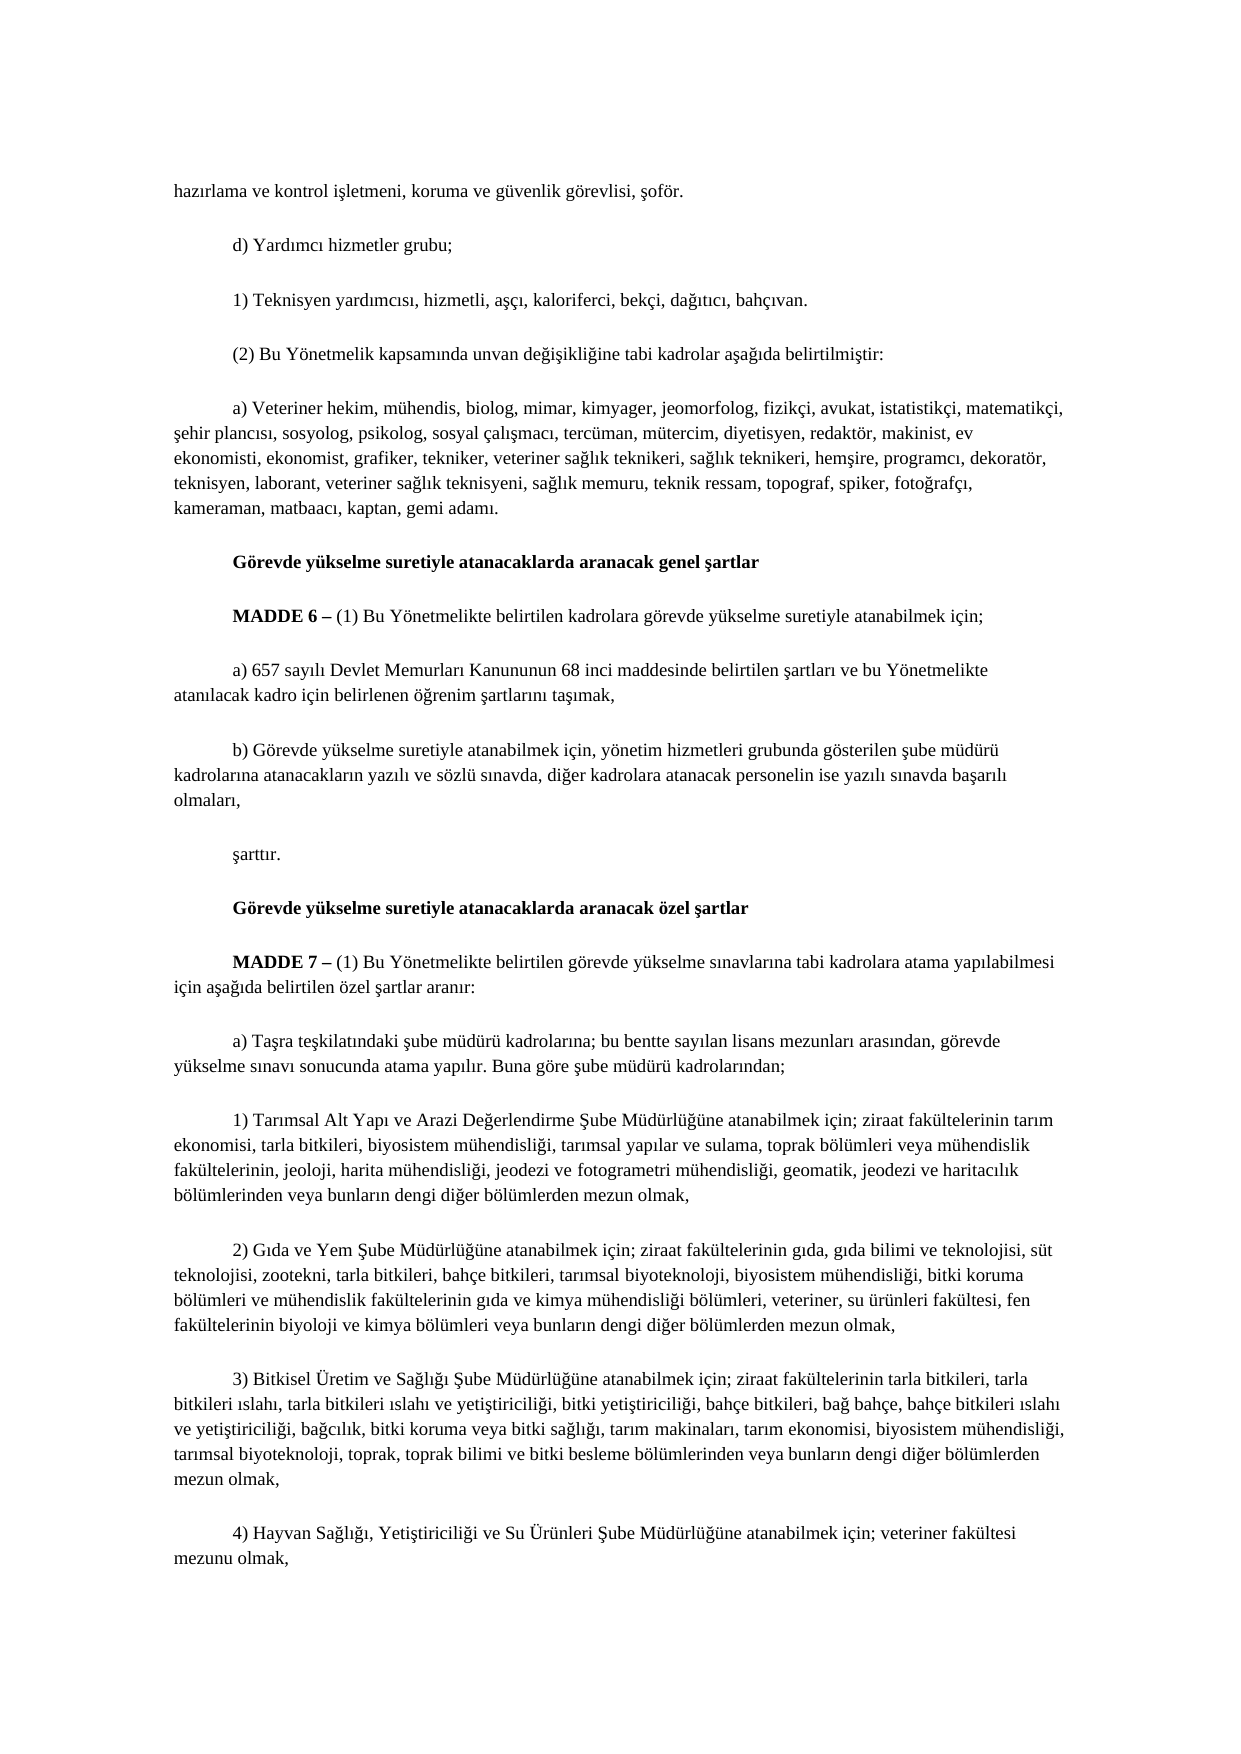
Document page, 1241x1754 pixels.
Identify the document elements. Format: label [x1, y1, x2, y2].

table_header [146, 148, 1094, 1598]
